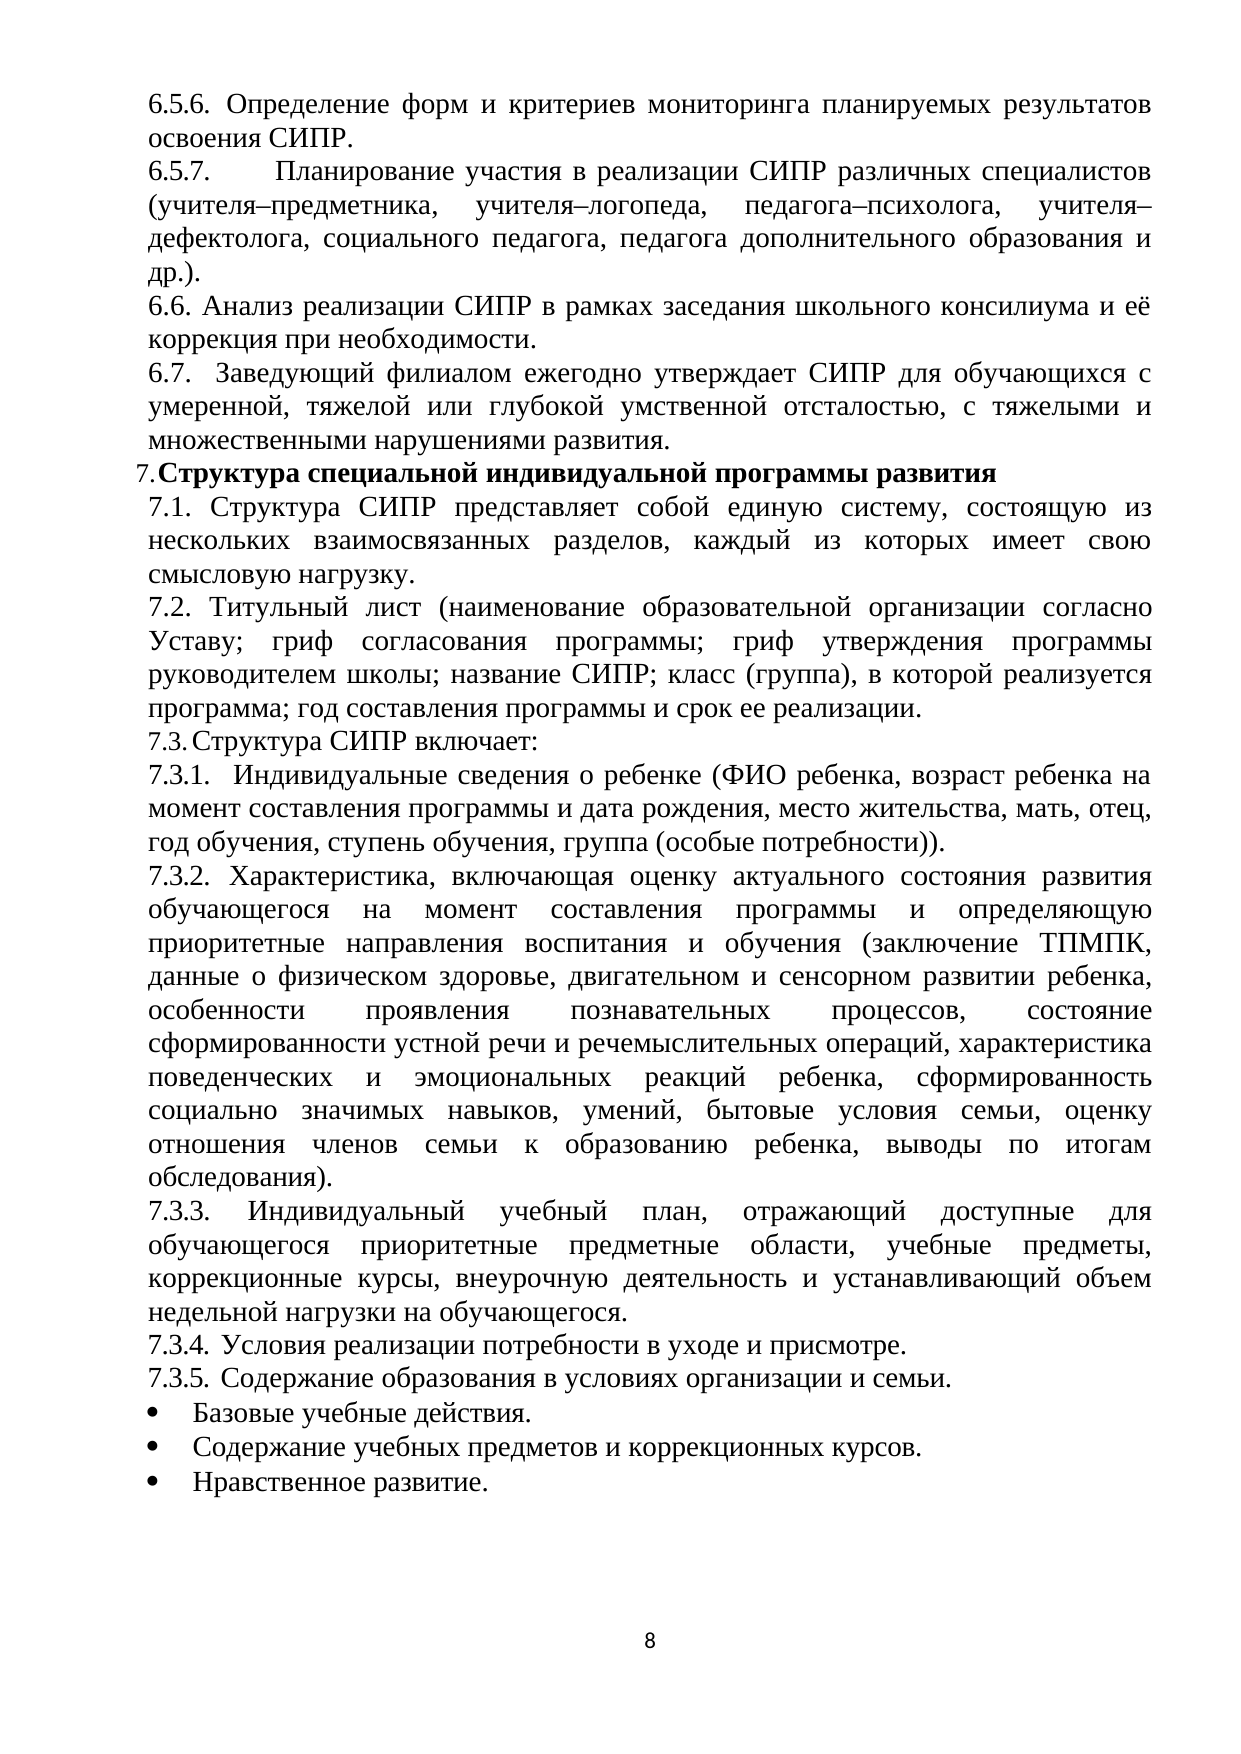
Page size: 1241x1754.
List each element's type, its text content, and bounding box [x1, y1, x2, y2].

list Планирование участия в реализации СИПР различных специалистов (учителя–предметника, учителя–логопеда, педагога–психолога, учителя– дефектолога, социального педагога, педагога дополнительного образования и др.). [148, 153, 1152, 288]
list Условия реализации потребности в уходе и присмотре. [147, 1328, 1221, 1361]
list Содержание учебных предметов и коррекционных курсов. [147, 1429, 1221, 1463]
list Титульный лист (наименование образовательной организации согласно Уставу; гриф согласования программы; гриф утверждения программы руководителем школы; название СИПР; класс (группа), в которой реализуется программа; год составления программы и срок ее реализации. [148, 589, 1153, 723]
list Характеристика, включающая оценку актуального состояния развития обучающегося на момент составления программы и определяющую приоритетные направления воспитания и обучения (заключение ТПМПК, данные о физическом здоровье, двигательном и сенсорном развитии ребенка, особенности проявления познавательных процессов, состояние сформированности устной речи и речемыслительных операций, характеристика поведенческих и эмоциональных реакций ребенка, сформированность социально значимых навыков, умений, бытовые условия семьи, оценку отношения членов семьи к образованию ребенка, выводы по итогам обследования). [148, 858, 1153, 1193]
list Заведующий филиалом ежегодно утверждает СИПР для обучающихся с умеренной, тяжелой или глубокой умственной отсталостью, с тяжелыми и множественными нарушениями развития. [148, 355, 1152, 455]
subtitle Структура специальной индивидуальной программы развития [135, 455, 1221, 489]
list Структура СИПР представляет собой единую систему, состоящую из нескольких взаимосвязанных разделов, каждый из которых имеет свою смысловую нагрузку. [148, 489, 1152, 589]
list Структура СИПР включает: [147, 723, 1221, 757]
list Индивидуальный учебный план, отражающий доступные для обучающегося приоритетные предметные области, учебные предметы, коррекционные курсы, внеурочную деятельность и устанавливающий объем недельной нагрузки на обучающегося. [148, 1193, 1153, 1328]
list Содержание образования в условиях организации и семьи. [147, 1361, 1221, 1394]
list Определение форм и критериев мониторинга планируемых результатов освоения СИПР. [148, 86, 1152, 153]
list Базовые учебные действия. [147, 1394, 1221, 1429]
list Индивидуальные сведения о ребенке (ФИО ребенка, возраст ребенка на момент составления программы и дата рождения, место жительства, мать, отец, год обучения, ступень обучения, группа (особые потребности)). [148, 757, 1152, 858]
list Нравственное развитие. [147, 1464, 1221, 1497]
list Анализ реализации СИПР в рамках заседания школьного консилиума и её коррекция при необходимости. [148, 288, 1151, 355]
